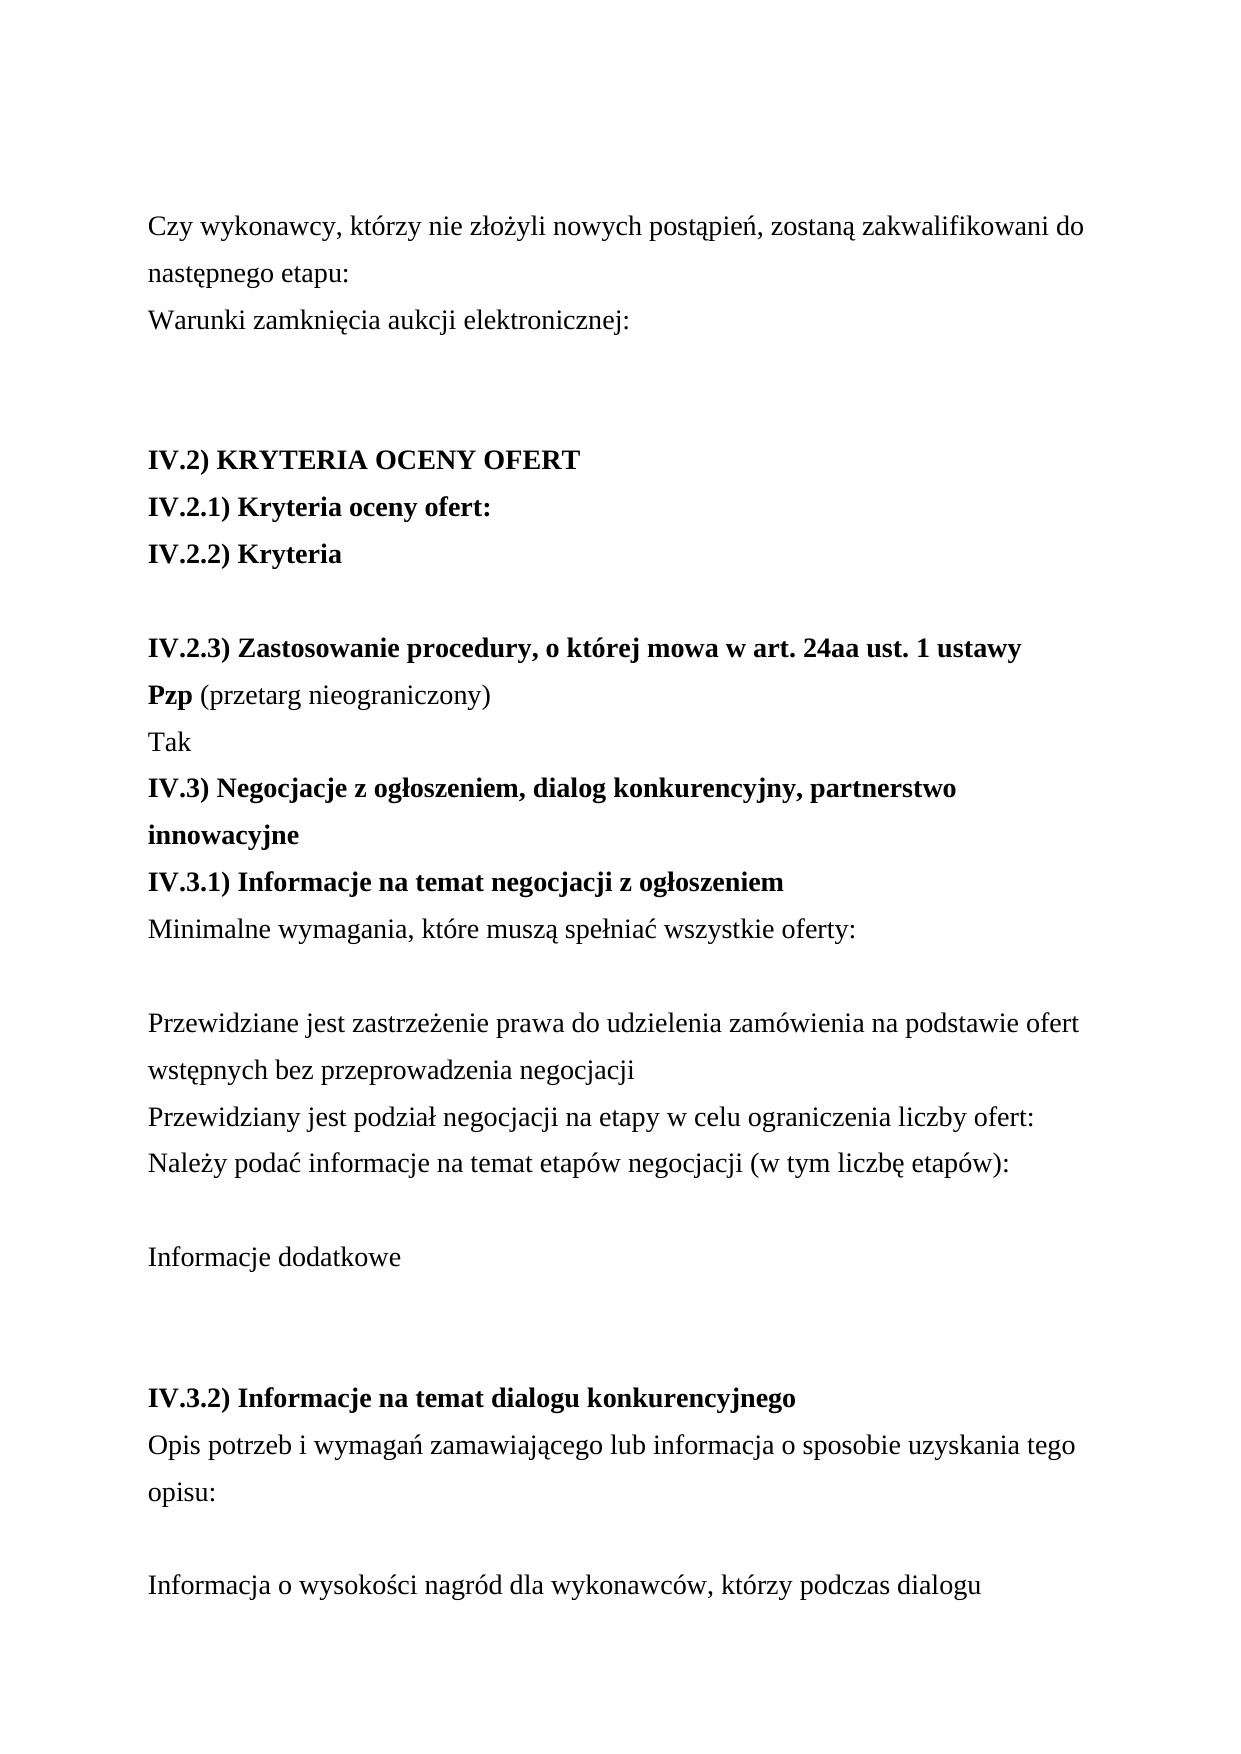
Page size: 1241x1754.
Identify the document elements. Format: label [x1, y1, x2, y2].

text [148, 382, 1093, 1601]
text [148, 148, 1093, 382]
